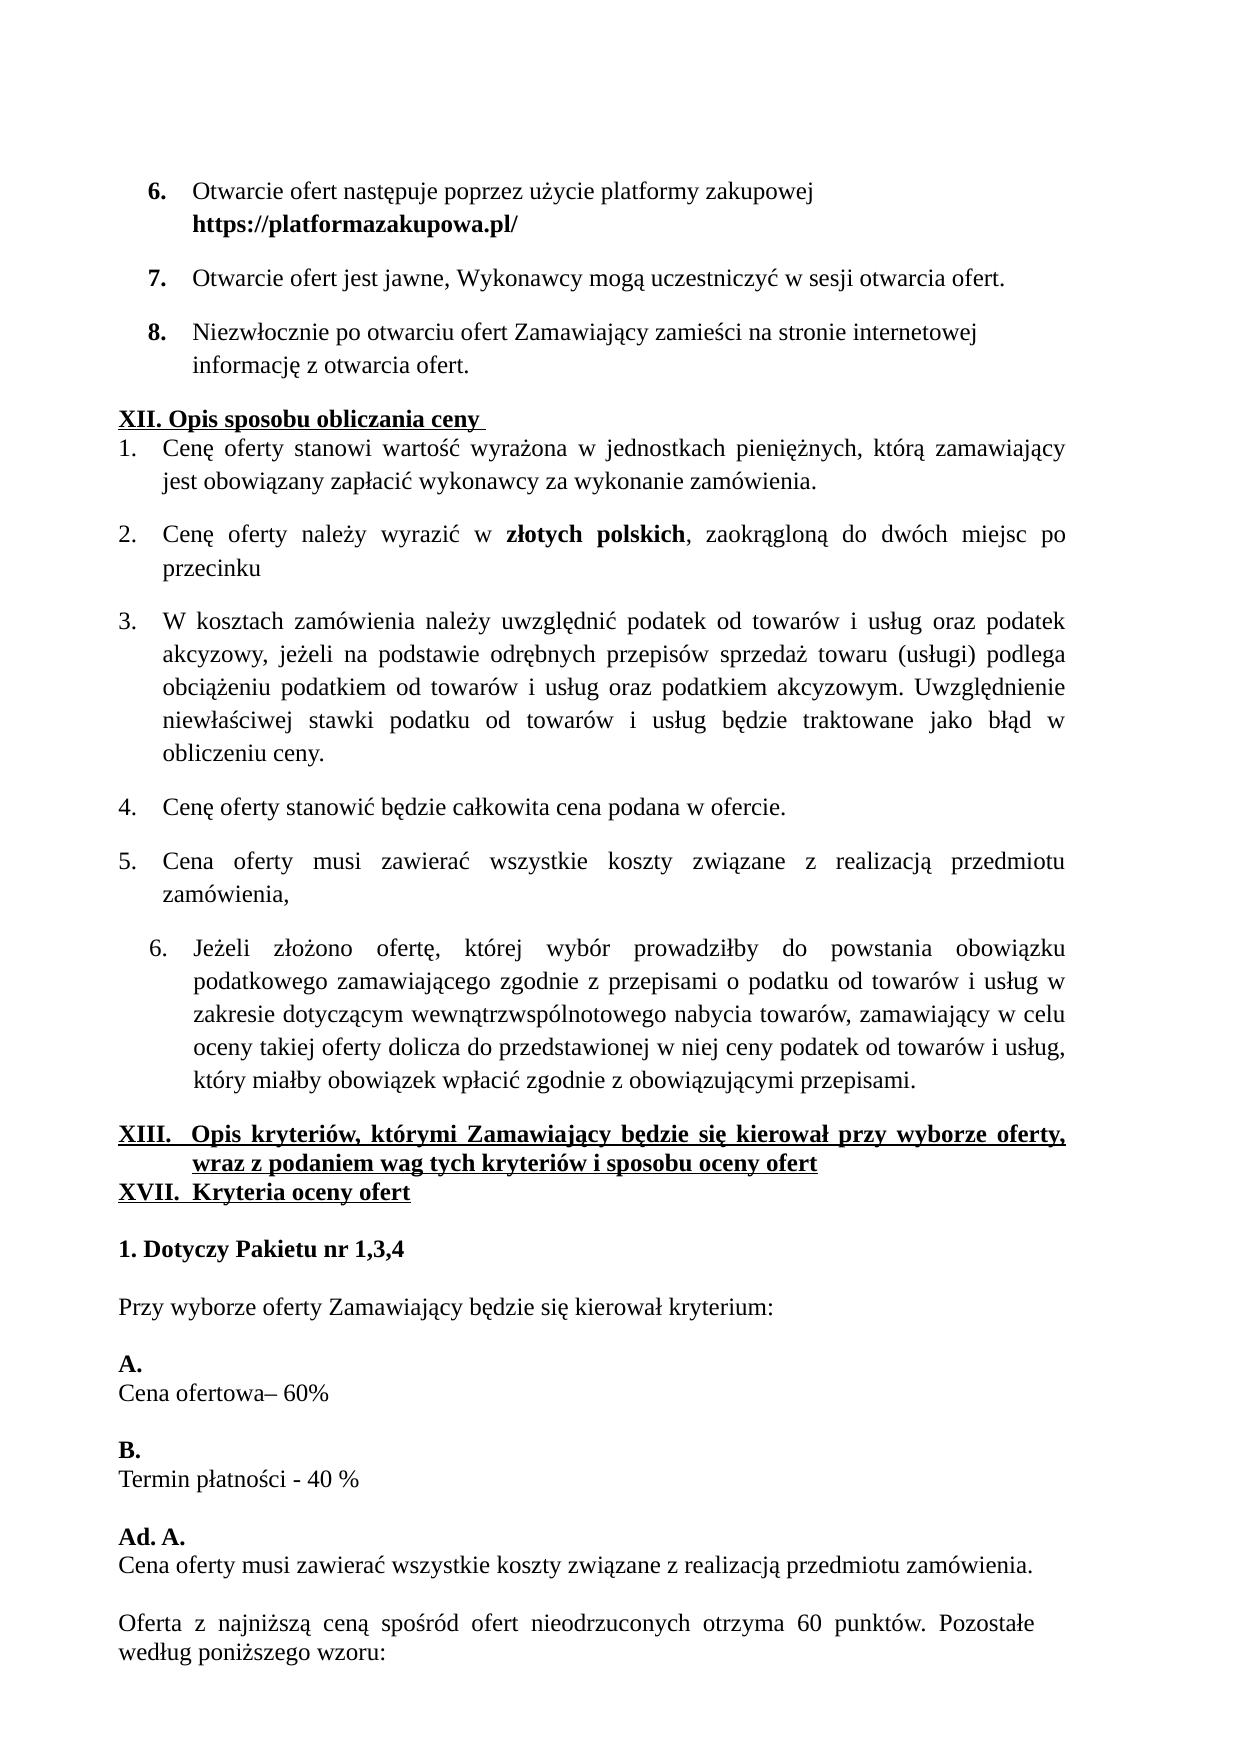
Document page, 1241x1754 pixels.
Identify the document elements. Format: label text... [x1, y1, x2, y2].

list Otwarcie ofert następuje poprzez użycie platformy zakupowej https://platformazakupowa.pl/ [148, 176, 1066, 238]
text A. [118, 1349, 1036, 1378]
list Cenę oferty należy wyrazić w złotych polskich, zaokrągloną do dwóch miejsc po przecinku [118, 519, 1066, 581]
text Cena oferty musi zawierać wszystkie koszty związane z realizacją przedmiotu zamówienia. [118, 1550, 1036, 1579]
list W kosztach zamówienia należy uwzględnić podatek od towarów i usług oraz podatek akcyzowy, jeżeli na podstawie odrębnych przepisów sprzedaż towaru (usługi) podlega obciążeniu podatkiem od towarów i usług oraz podatkiem akcyzowym. Uwzględnienie niewłaściwej stawki podatku od towarów i usług będzie traktowane jako błąd w obliczeniu ceny. [118, 606, 1066, 767]
text XIII. Opis kryteriów, którymi Zamawiający będzie się kierował przy wyborze oferty, wraz z podaniem wag tych kryteriów i sposobu oceny ofert [118, 1146, 1066, 1177]
text Ad. A. [118, 1522, 1036, 1550]
text Cena ofertowa– 60% [118, 1378, 1036, 1407]
list Cenę oferty stanowi wartość wyrażona w jednostkach pieniężnych, którą zamawiający jest obowiązany zapłacić wykonawcy za wykonanie zamówienia. [118, 433, 1066, 494]
text B. [118, 1435, 1036, 1464]
list Jeżeli złożono ofertę, której wybór prowadziłby do powstania obowiązku podatkowego zamawiającego zgodnie z przepisami o podatku od towarów i usług w zakresie dotyczącym wewnątrzwspólnotowego nabycia towarów, zamawiający w celu oceny takiej oferty dolicza do przedstawionej w niej ceny podatek od towarów i usług, który miałby obowiązek wpłacić zgodnie z obowiązującymi przepisami. [149, 933, 1066, 1094]
text XVII. Kryteria oceny ofert [118, 1177, 1066, 1205]
text Przy wyborze oferty Zamawiający będzie się kierował kryterium: [118, 1292, 1066, 1320]
text Termin płatności - 40 % [118, 1464, 1036, 1493]
list Cenę oferty stanowić będzie całkowita cena podana w ofercie. [118, 792, 1066, 821]
list Niezwłocznie po otwarciu ofert Zamawiający zamieści na stronie internetowej informację z otwarcia ofert. [148, 317, 1066, 379]
text 1. Dotyczy Pakietu nr 1,3,4 [118, 1234, 1066, 1263]
text Oferta z najniższą ceną spośród ofert nieodrzuconych otrzyma 60 punktów. Pozostałe według poniższego wzoru: [118, 1608, 1036, 1665]
text XIII. Opis kryteriów, którymi Zamawiający będzie się kierował przy wyborze oferty, wraz z podaniem wag tych kryteriów i sposobu oceny ofert [118, 1119, 1066, 1144]
list Cena oferty musi zawierać wszystkie koszty związane z realizacją przedmiotu zamówienia, [118, 846, 1066, 908]
text XII. Opis sposobu obliczania ceny [118, 404, 1066, 433]
list Otwarcie ofert jest jawne, Wykonawcy mogą uczestniczyć w sesji otwarcia ofert. [148, 263, 1066, 292]
